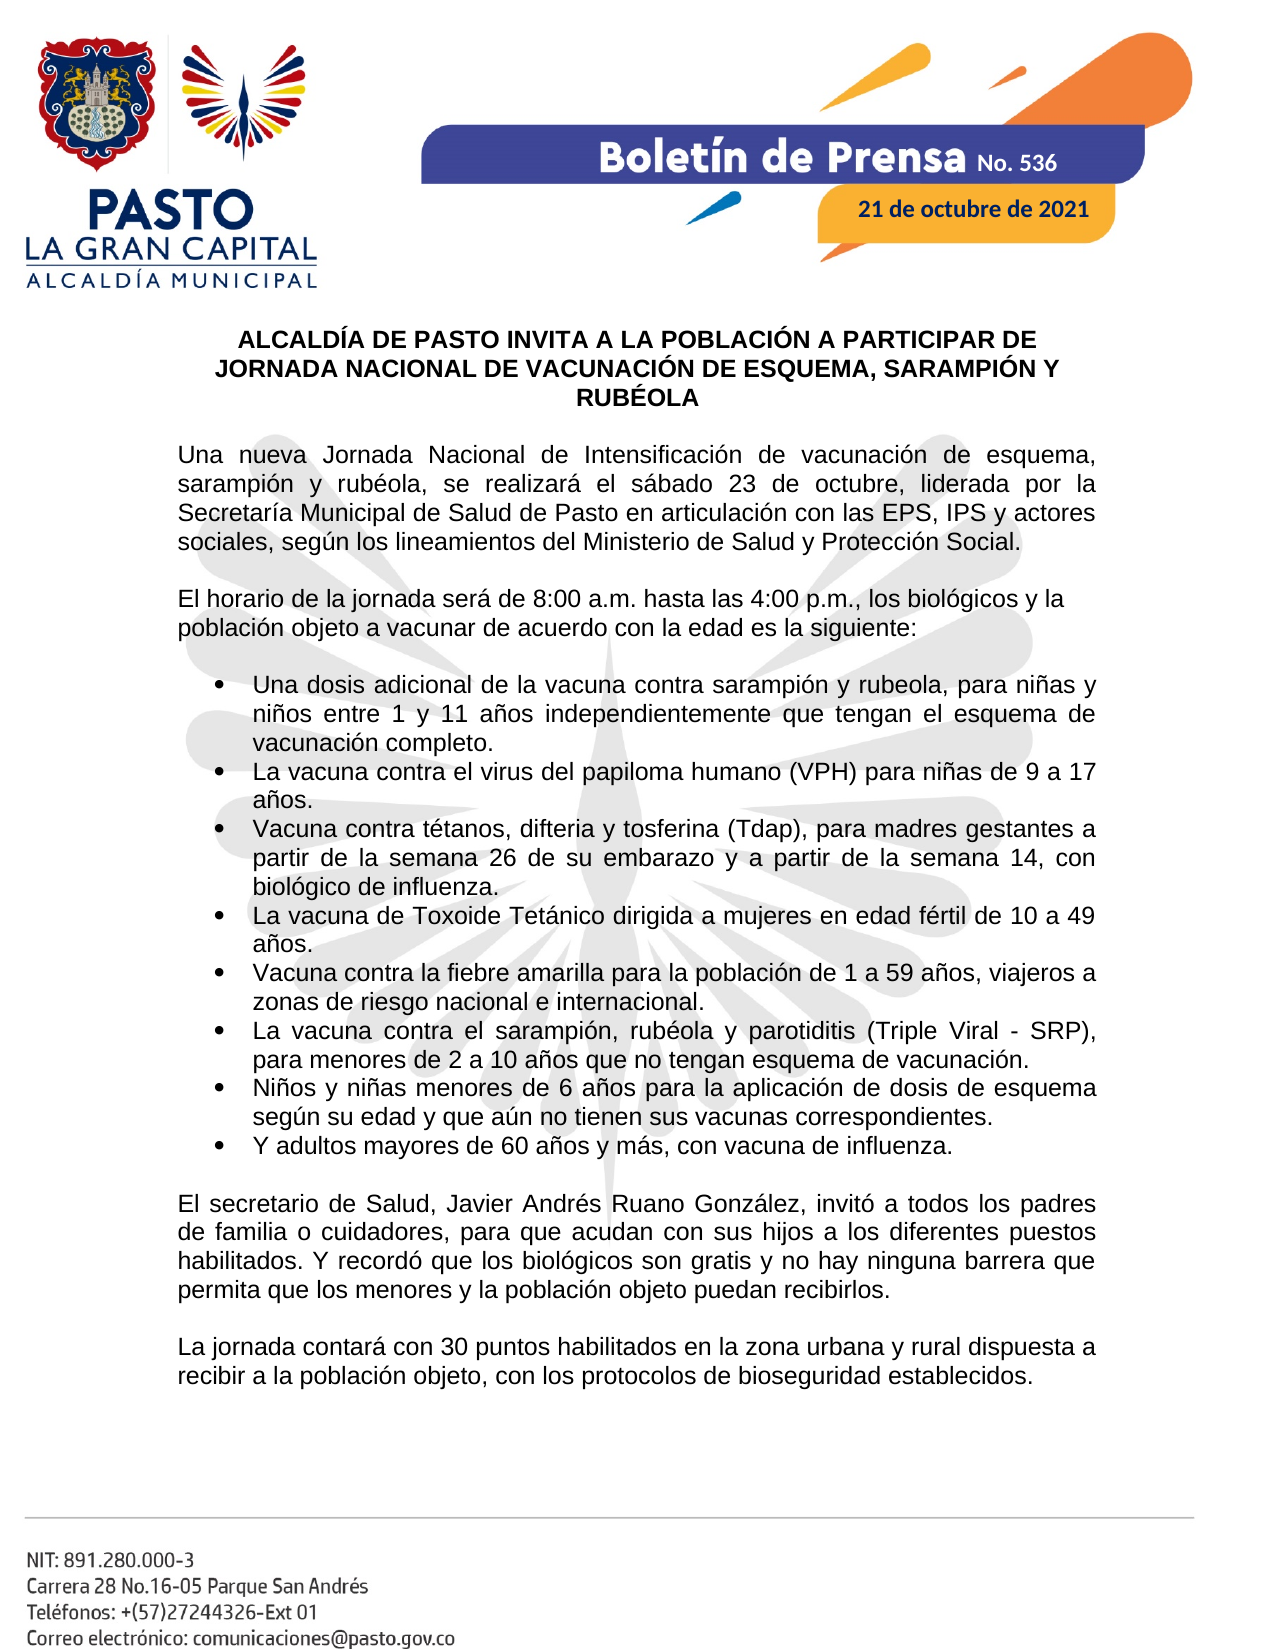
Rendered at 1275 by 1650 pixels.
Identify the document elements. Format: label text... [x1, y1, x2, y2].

list La vacuna de Toxoide Tetánico dirigida a mujeres en edad fértil de 10 a 49 años. [215, 901, 1098, 958]
text 21 de octubre de 2021 [841, 193, 1098, 224]
text Una nueva Jornada Nacional de Intensificación de vacunación de esquema, sarampión y rubéola, se realizará el sábado 23 de octubre, liderada por la Secretaría Municipal de Salud de Pasto en articulación con las EPS, IPS y actores sociales, según los lineamientos del Ministerio de Salud y Protección Social. [177, 440, 1098, 555]
list Vacuna contra tétanos, difteria y tosferina (Tdap), para madres gestantes a partir de la semana 26 de su embarazo y a partir de la semana 14, con biológico de influenza. [215, 814, 1098, 901]
list Niños y niñas menores de 6 años para la aplicación de dosis de esquema según su edad y que aún no tienen sus vacunas correspondientes. [215, 1073, 1098, 1131]
list La vacuna contra el sarampión, rubéola y parotiditis (Triple Viral - SRP), para menores de 2 a 10 años que no tengan esquema de vacunación. [215, 1016, 1098, 1073]
text El secretario de Salud, Javier Andrés Ruano González, invitó a todos los padres de familia o cuidadores, para que acudan con sus hijos a los diferentes puestos habilitados. Y recordó que los biológicos son gratis y no hay ninguna barrera que permita que los menores y la población objeto puedan recibirlos. [177, 1189, 1098, 1304]
list Y adultos mayores de 60 años y más, con vacuna de influenza. [215, 1131, 1098, 1160]
picture [0, 0, 1275, 1650]
text El horario de la jornada será de 8:00 a.m. hasta las 4:00 p.m., los biológicos y la población objeto a vacunar de acuerdo con la edad es la siguiente: [177, 584, 1098, 642]
text La jornada contará con 30 puntos habilitados en la zona urbana y rural dispuesta a recibir a la población objeto, con los protocolos de bioseguridad establecidos. [177, 1332, 1098, 1390]
text No. xx No. 536 [177, 148, 1098, 178]
list Vacuna contra la fiebre amarilla para la población de 1 a 59 años, viajeros a zonas de riesgo nacional e internacional. [215, 958, 1098, 1016]
list Una dosis adicional de la vacuna contra sarampión y rubeola, para niñas y niños entre 1 y 11 años independientemente que tengan el esquema de vacunación completo. [215, 670, 1098, 757]
list La vacuna contra el virus del papiloma humano (VPH) para niñas de 9 a 17 años. [215, 757, 1098, 814]
text ALCALDÍA DE PASTO INVITA A LA POBLACIÓN A PARTICIPAR DE JORNADA NACIONAL DE VACUNACIÓN DE ESQUEMA, SARAMPIÓN Y RUBÉOLA [177, 325, 1098, 412]
